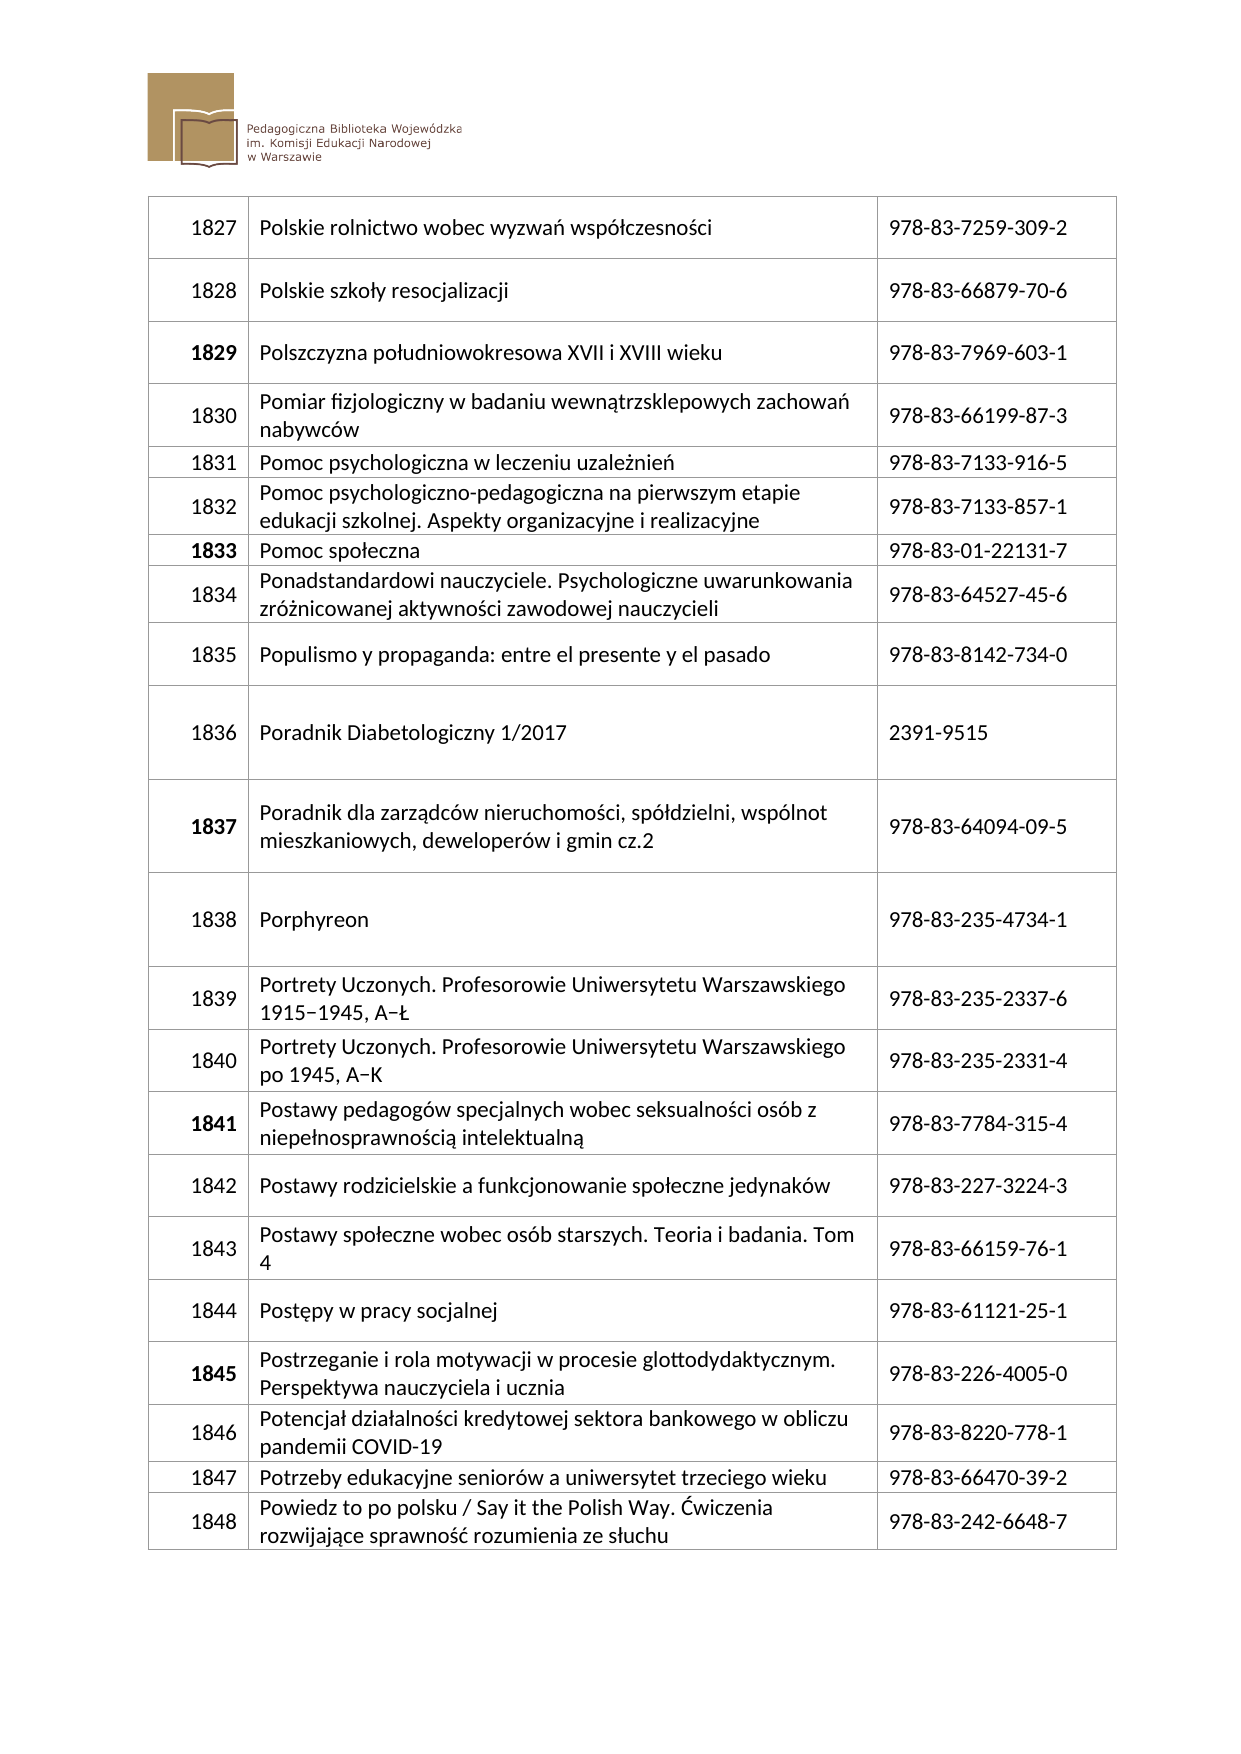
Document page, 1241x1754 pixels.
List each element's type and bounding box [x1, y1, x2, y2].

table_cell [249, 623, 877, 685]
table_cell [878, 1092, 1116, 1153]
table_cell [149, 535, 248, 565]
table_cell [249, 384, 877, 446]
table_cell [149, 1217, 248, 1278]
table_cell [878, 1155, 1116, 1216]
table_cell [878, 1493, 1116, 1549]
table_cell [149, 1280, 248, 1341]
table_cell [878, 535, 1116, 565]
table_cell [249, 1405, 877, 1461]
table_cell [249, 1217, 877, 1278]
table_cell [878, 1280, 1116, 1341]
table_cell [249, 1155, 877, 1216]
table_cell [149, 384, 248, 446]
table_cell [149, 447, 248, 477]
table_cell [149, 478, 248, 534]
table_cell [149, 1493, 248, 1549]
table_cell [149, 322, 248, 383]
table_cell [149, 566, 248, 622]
picture [147, 73, 462, 168]
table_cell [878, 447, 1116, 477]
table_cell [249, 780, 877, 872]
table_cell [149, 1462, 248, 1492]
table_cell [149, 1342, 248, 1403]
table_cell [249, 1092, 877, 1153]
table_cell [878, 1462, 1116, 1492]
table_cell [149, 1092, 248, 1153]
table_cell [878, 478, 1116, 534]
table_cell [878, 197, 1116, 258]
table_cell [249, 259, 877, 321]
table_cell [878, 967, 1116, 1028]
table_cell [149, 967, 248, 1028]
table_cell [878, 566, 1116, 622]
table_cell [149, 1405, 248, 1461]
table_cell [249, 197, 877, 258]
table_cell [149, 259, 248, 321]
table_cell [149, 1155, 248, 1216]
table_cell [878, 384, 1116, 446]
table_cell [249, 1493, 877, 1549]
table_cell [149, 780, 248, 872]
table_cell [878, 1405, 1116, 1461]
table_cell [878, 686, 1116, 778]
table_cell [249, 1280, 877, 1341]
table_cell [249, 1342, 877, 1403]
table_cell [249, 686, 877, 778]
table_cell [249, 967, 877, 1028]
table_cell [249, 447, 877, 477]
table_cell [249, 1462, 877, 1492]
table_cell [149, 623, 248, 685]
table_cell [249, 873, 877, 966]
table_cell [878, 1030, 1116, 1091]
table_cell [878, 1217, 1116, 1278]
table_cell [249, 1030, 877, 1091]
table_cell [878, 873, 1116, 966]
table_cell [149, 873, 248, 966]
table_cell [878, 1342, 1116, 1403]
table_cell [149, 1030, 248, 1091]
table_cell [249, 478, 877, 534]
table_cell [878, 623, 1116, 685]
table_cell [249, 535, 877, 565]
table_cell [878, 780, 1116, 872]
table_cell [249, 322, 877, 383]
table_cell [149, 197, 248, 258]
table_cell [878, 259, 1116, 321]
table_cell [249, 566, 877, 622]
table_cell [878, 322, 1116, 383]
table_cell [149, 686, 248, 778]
